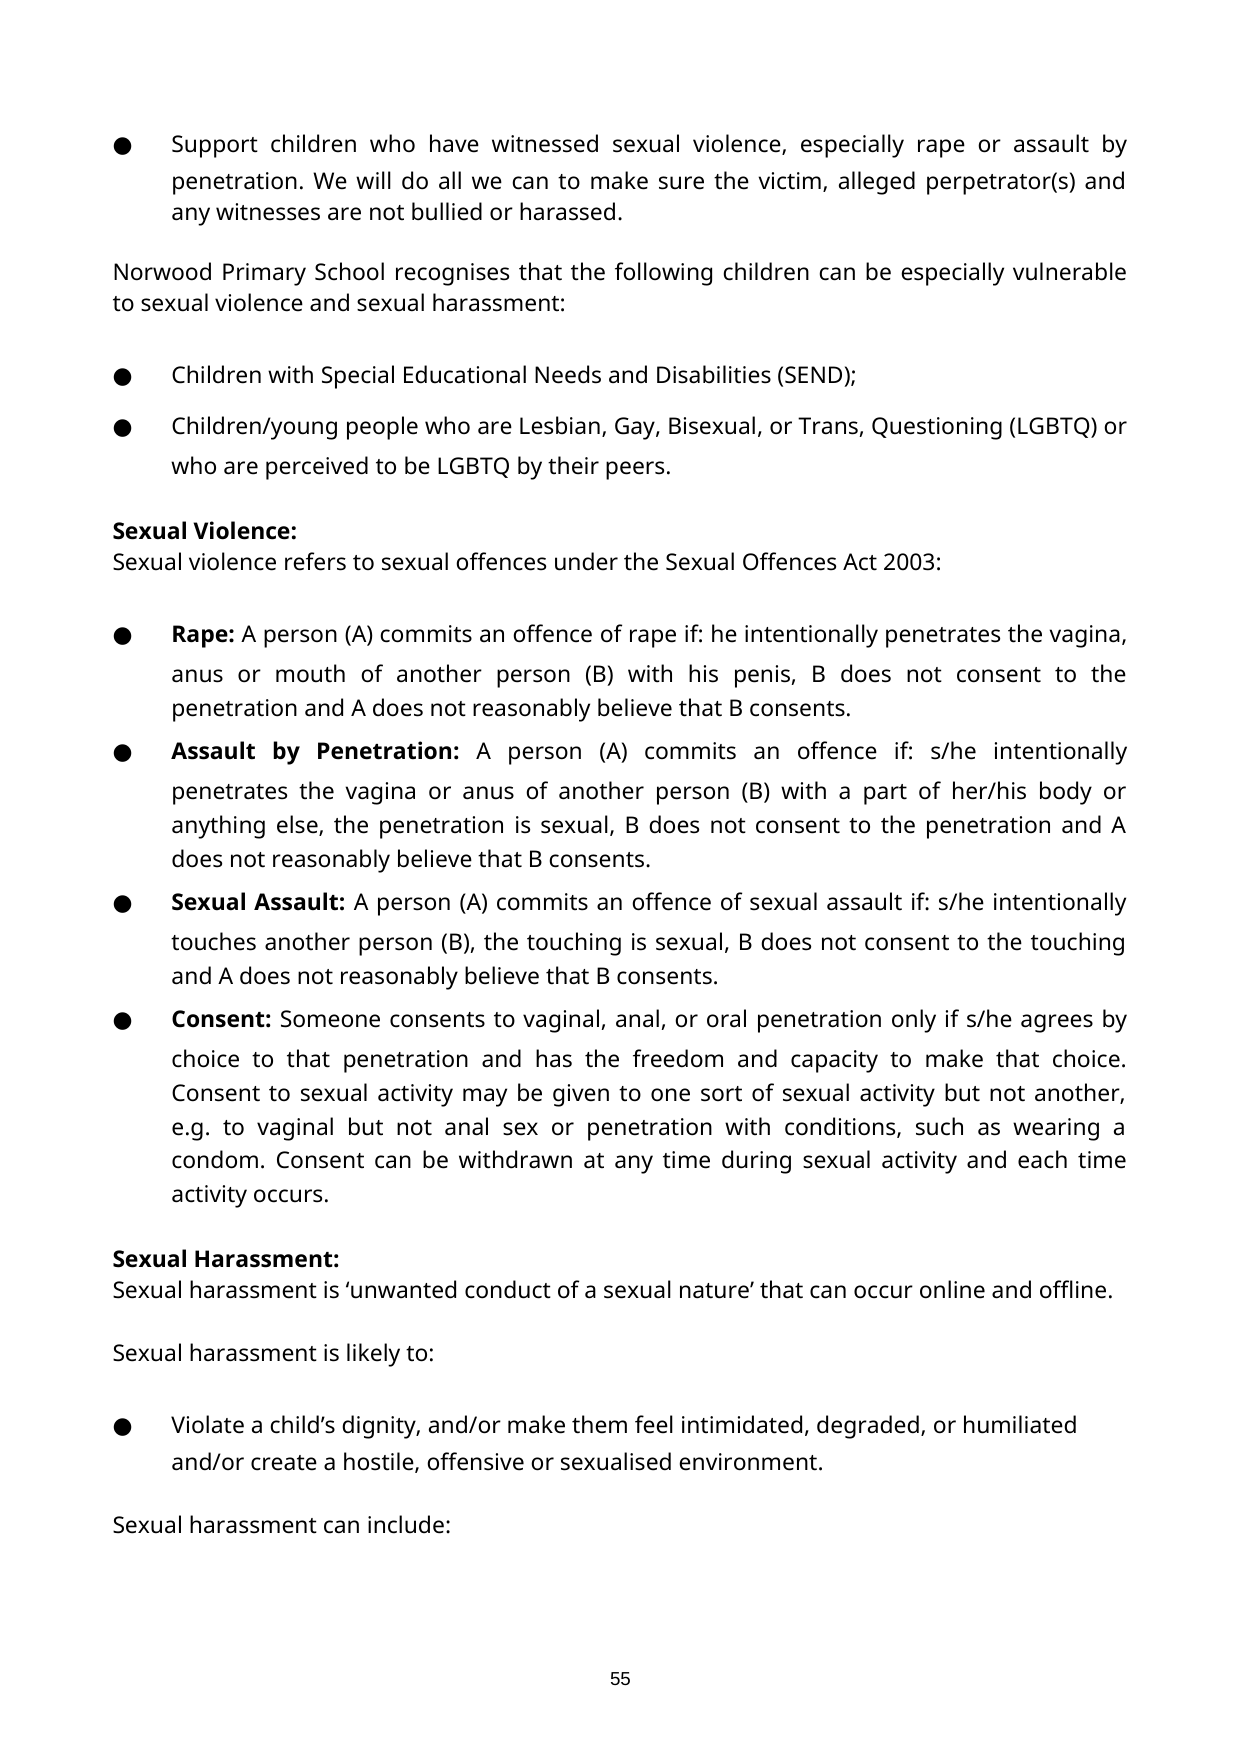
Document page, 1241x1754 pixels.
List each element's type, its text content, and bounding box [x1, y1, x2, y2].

list Support children who have witnessed sexual violence, especially rape or assault by penetration. We will do all we can to make sure the victim, alleged perpetrator(s) and any witnesses are not bullied or harassed. [112, 118, 1128, 228]
text Norwood Primary School recognises that the following children can be especially vulnerable to sexual violence and sexual harassment: [112, 256, 1128, 318]
text Sexual harassment is likely to: [112, 1337, 1128, 1368]
list Sexual Assault: A person (A) commits an offence of sexual assault if: s/he intentionally touches another person (B), the touching is sexual, B does not consent to the touching and A does not reasonably believe that B consents. [112, 876, 1128, 991]
list Rape: A person (A) commits an offence of rape if: he intentionally penetrates the vagina, anus or mouth of another person (B) with his penis, B does not consent to the penetration and A does not reasonably believe that B consents. [112, 609, 1128, 723]
list Consent: Someone consents to vaginal, anal, or oral penetration only if s/he agrees by choice to that penetration and has the freedom and capacity to make that choice. Consent to sexual activity may be given to one sort of sexual activity but not another, e.g. to vaginal but not anal sex or penetration with conditions, such as wearing a condom. Consent can be withdrawn at any time during sexual activity and each time activity occurs. [112, 993, 1128, 1209]
list Assault by Penetration: A person (A) commits an offence if: s/he intentionally penetrates the vagina or anus of another person (B) with a part of her/his body or anything else, the penetration is sexual, B does not consent to the penetration and A does not reasonably believe that B consents. [112, 726, 1128, 874]
text Sexual Harassment: [112, 1243, 1128, 1274]
text Sexual harassment can include: [112, 1509, 1128, 1540]
list Children/young people who are Lesbian, Gay, Bisexual, or Trans, Questioning (LGBTQ) or who are perceived to be LGBTQ by their peers. [112, 401, 1128, 481]
text Sexual harassment is ‘unwanted conduct of a sexual nature’ that can occur online and offline. [112, 1274, 1128, 1305]
text Sexual Violence: [112, 515, 1128, 546]
list Violate a child’s dignity, and/or make them feel intimidated, degraded, or humiliated and/or create a hostile, offensive or sexualised environment. [112, 1399, 1128, 1477]
text Sexual violence refers to sexual offences under the Sexual Offences Act 2003: [112, 546, 1128, 577]
list Children with Special Educational Needs and Disabilities (SEND); [112, 350, 1128, 397]
